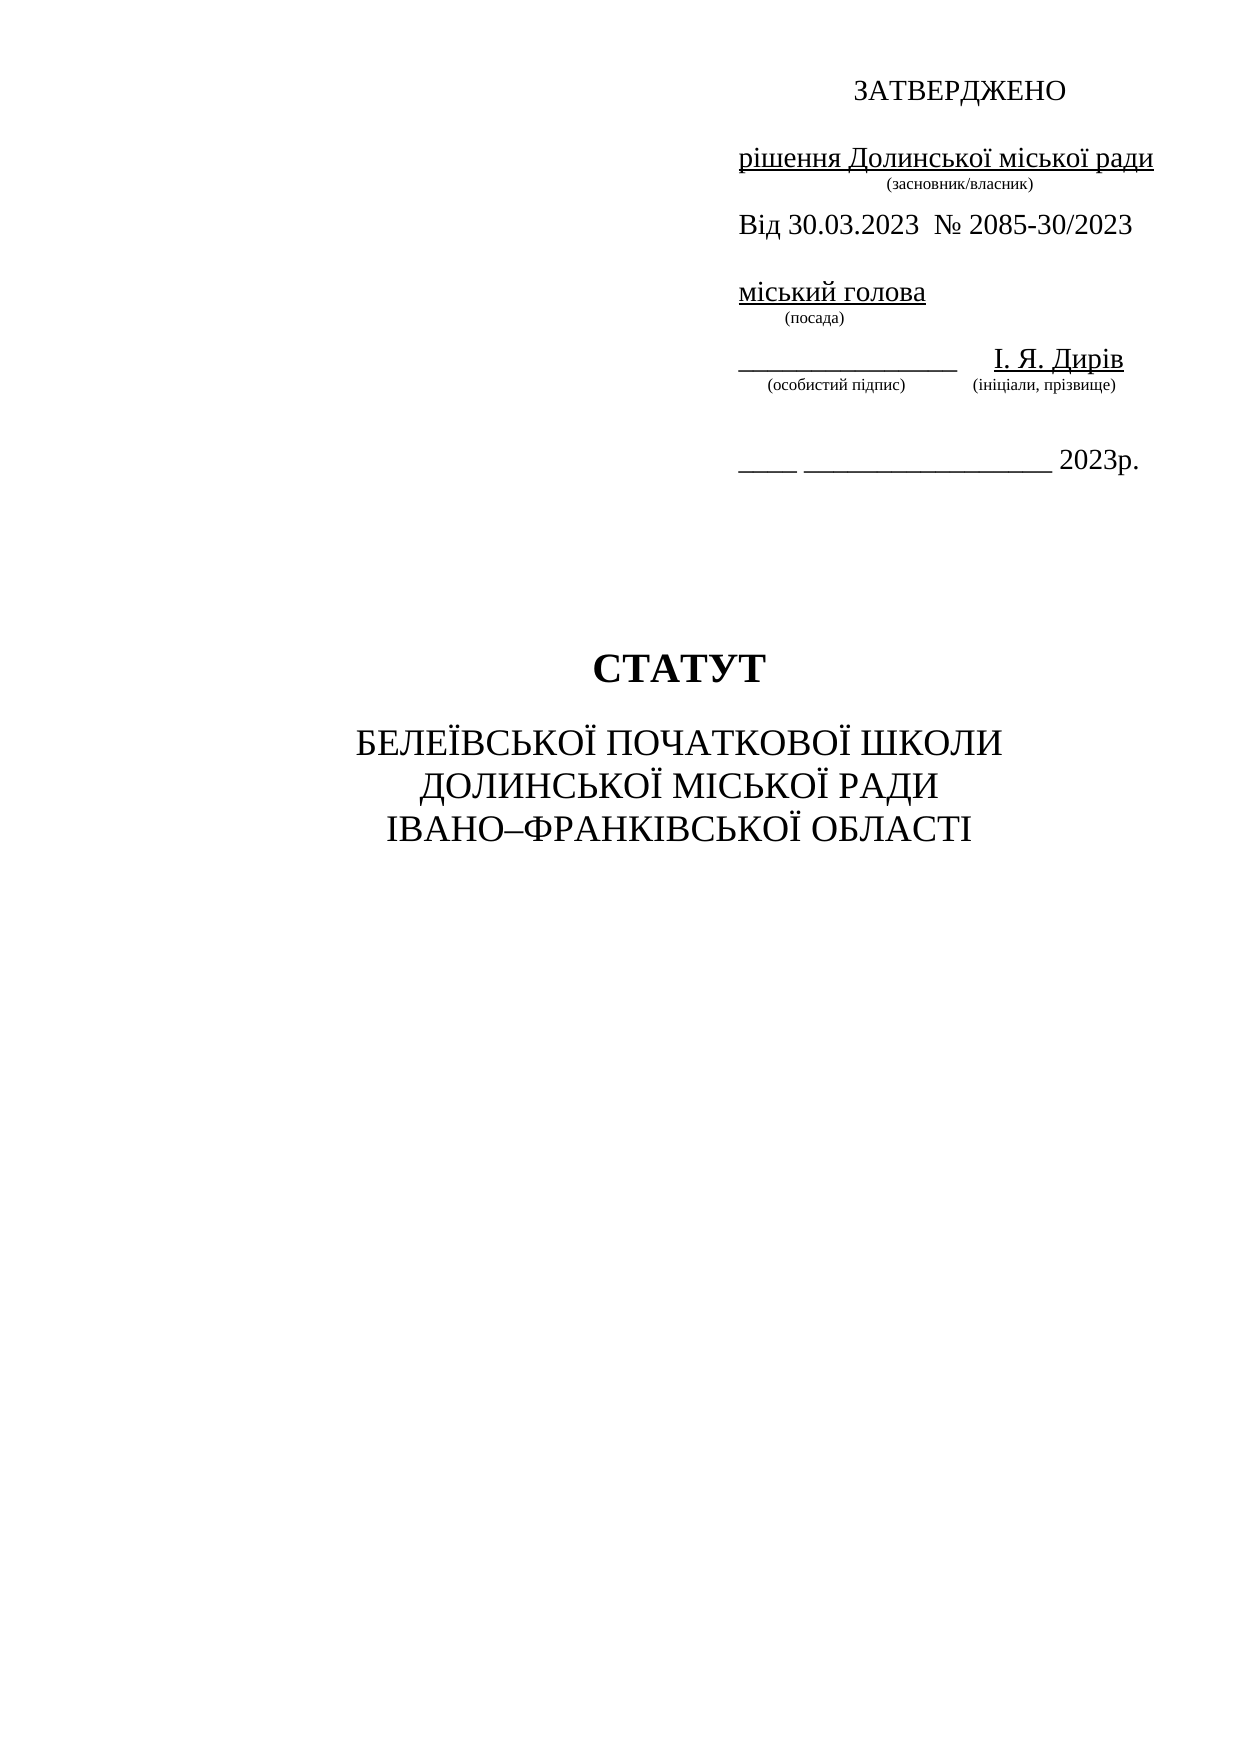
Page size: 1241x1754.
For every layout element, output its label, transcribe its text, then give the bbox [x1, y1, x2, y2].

text ЗАТВЕРДЖЕНО [738, 73, 1181, 107]
text (посада) [738, 308, 1181, 341]
text ____ _________________ 2023р. [738, 442, 1181, 476]
text ДОЛИНСЬКОЇ МІСЬКОЇ РАДИ [177, 763, 1181, 806]
text БЕЛЕЇВСЬКОЇ ПОЧАТКОВОЇ ШКОЛИ [177, 720, 1181, 763]
text СТАТУТ [177, 643, 1181, 691]
text міський голова [738, 274, 1181, 308]
text Від 30.03.2023 № 2085-30/2023 [738, 207, 1181, 241]
text _______________ І. Я. Дирів (особистий підпис) (ініціали, прізвище) [738, 341, 1181, 408]
text ІВАНО–ФРАНКІВСЬКОЇ ОБЛАСТІ [177, 806, 1181, 849]
text рішення Долинської міської ради [738, 140, 1181, 174]
text (засновник/власник) [738, 174, 1181, 207]
